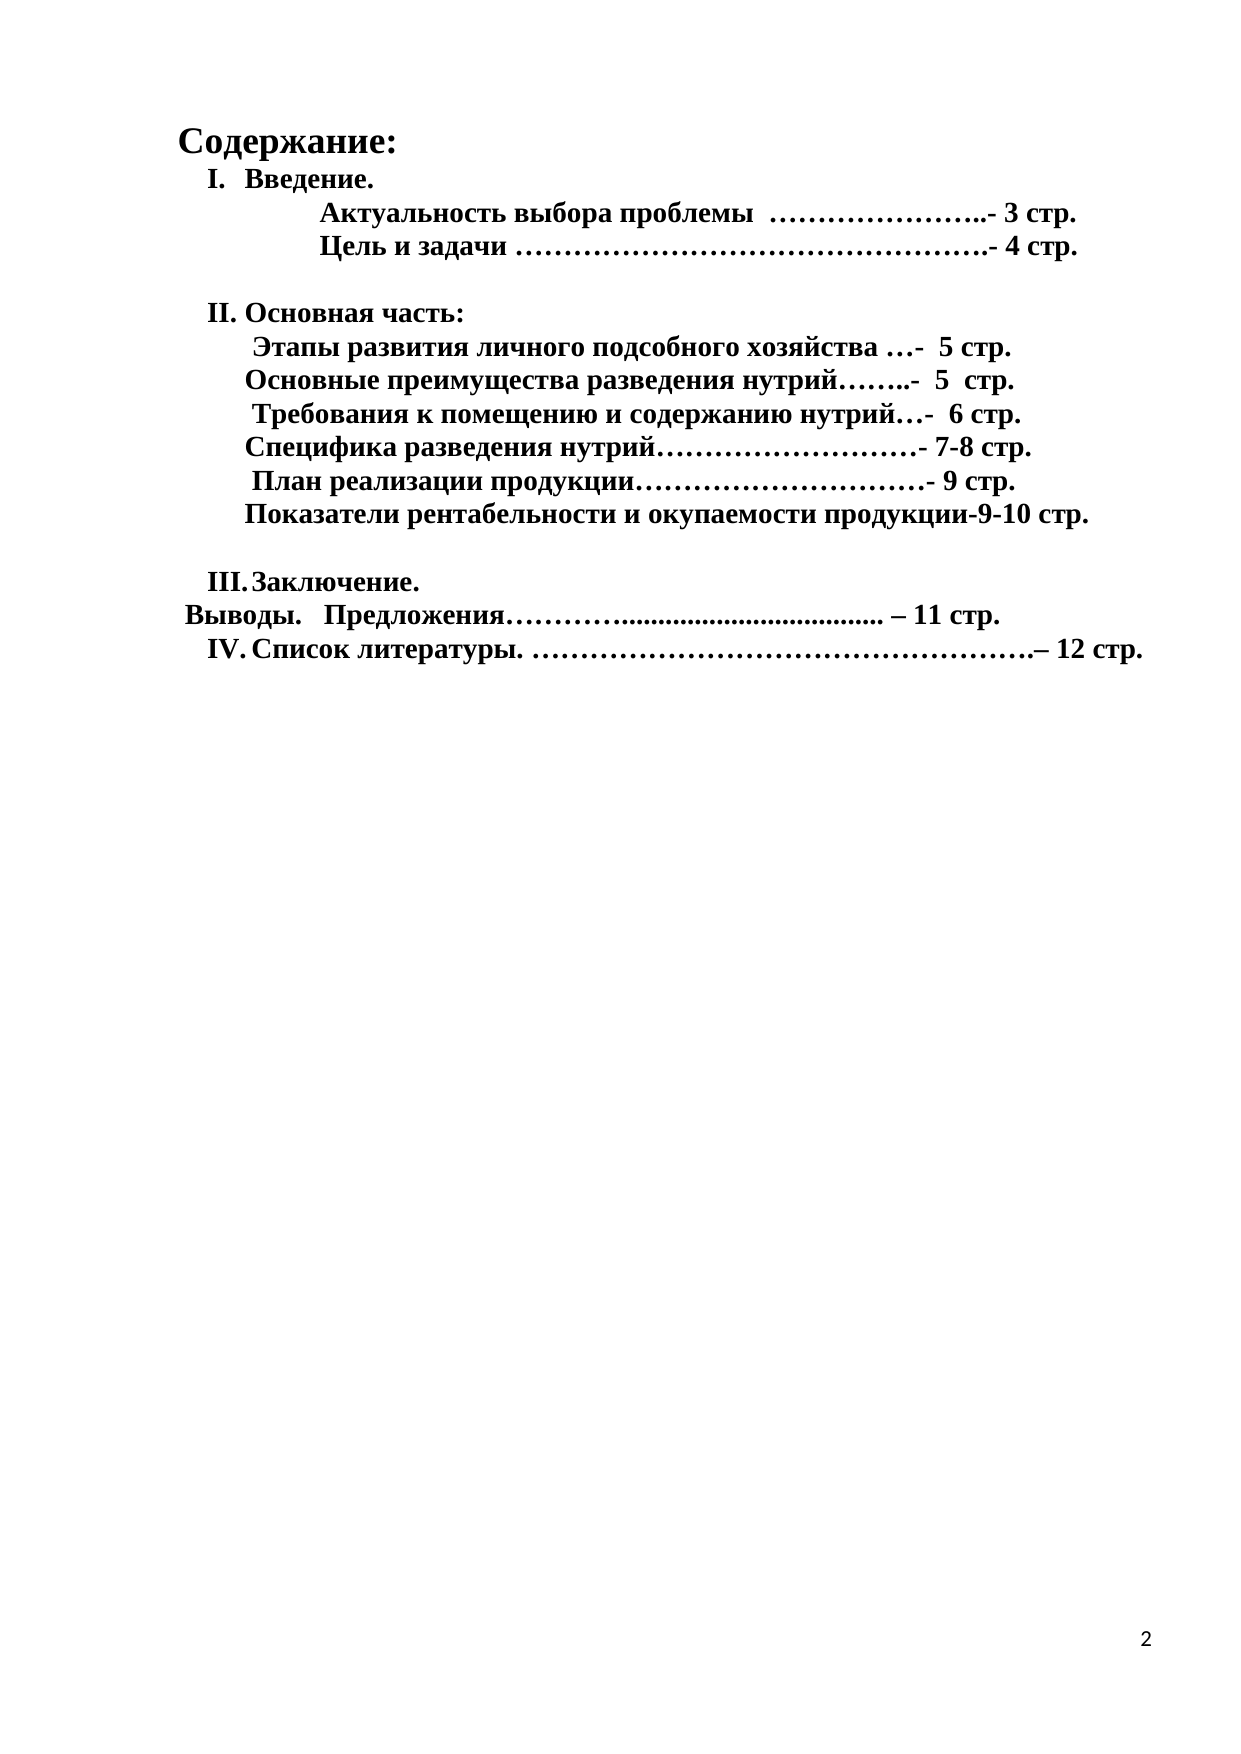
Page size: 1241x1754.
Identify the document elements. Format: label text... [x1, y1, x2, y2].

list Список литературы. …………………………………………….– 12 стр. [207, 631, 1152, 664]
text Содержание: [177, 118, 1152, 161]
text Цель и задачи ………………………………………….- 4 стр. [319, 228, 1152, 262]
list Введение. [207, 161, 1152, 195]
text Показатели рентабельности и окупаемости продукции-9-10 стр. [244, 497, 1152, 530]
text Выводы. Предложения………….................................... – 11 стр. [177, 597, 1152, 631]
text Специфика разведения нутрий………………………- 7-8 стр. [244, 429, 1152, 463]
text Основные преимущества разведения нутрий……..- 5 стр. [244, 362, 1152, 396]
text Актуальность выбора проблемы …………………..- 3 стр. [319, 195, 1152, 228]
list Заключение. [207, 564, 1152, 597]
list Основная часть: [207, 295, 1152, 329]
text План реализации продукции…………………………- 9 стр. [244, 463, 1152, 497]
text Этапы развития личного подсобного хозяйства …- 5 стр. [244, 329, 1152, 362]
text Требования к помещению и содержанию нутрий…- 6 стр. [244, 396, 1152, 429]
